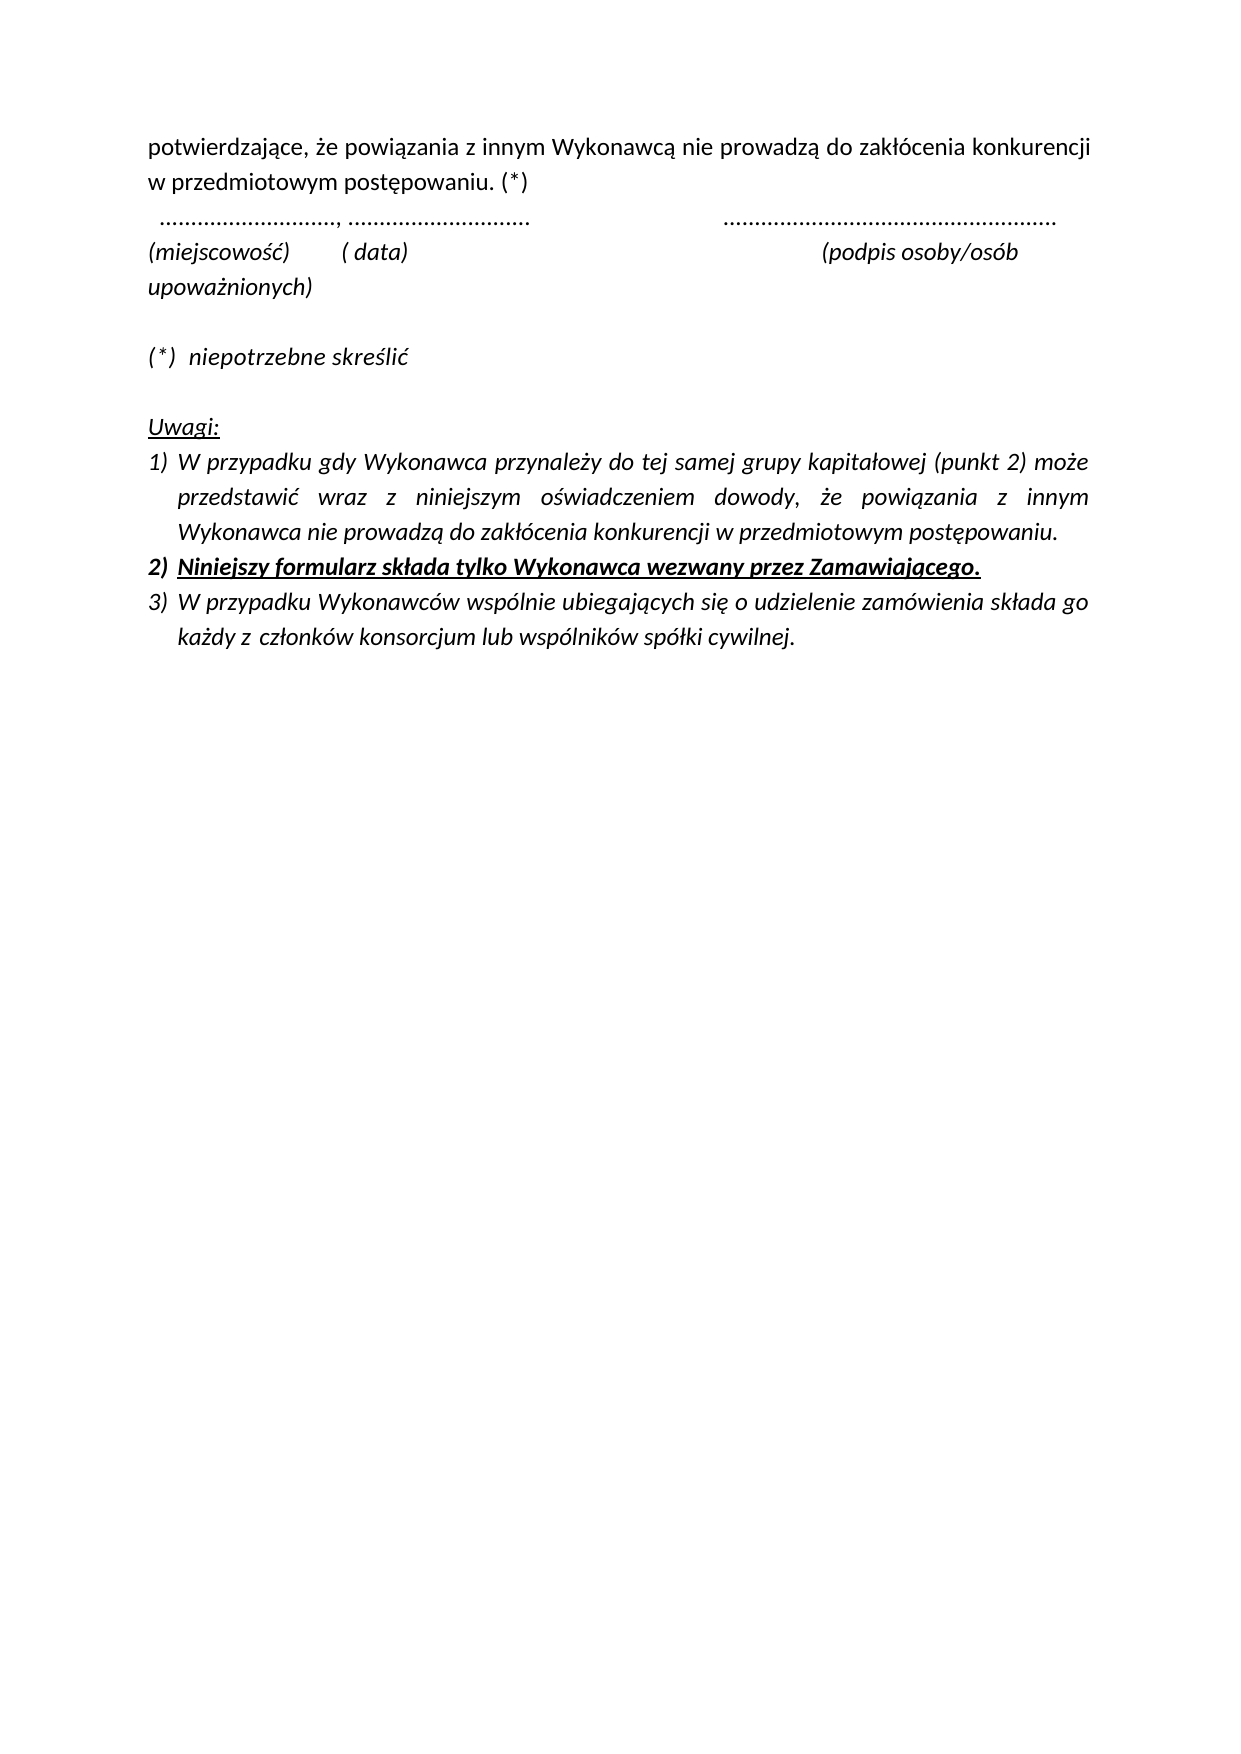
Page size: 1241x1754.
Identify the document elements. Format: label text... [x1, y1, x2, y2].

text potwierdzające, że powiązania z innym Wykonawcą nie prowadzą do zakłócenia konkurencji w przedmiotowym postępowaniu. (*) [148, 131, 1092, 197]
text Uwagi: [148, 411, 1092, 442]
text 1) W przypadku gdy Wykonawca przynależy do tej samej grupy kapitałowej (punkt 2) może przedstawić wraz z niniejszym oświadczeniem dowody, że powiązania z innym Wykonawca nie prowadzą do zakłócenia konkurencji w przedmiotowym postępowaniu. [148, 446, 1092, 547]
text 3) W przypadku Wykonawców wspólnie ubiegających się o udzielenie zamówienia składa go każdy z członków konsorcjum lub wspólników spółki cywilnej. [148, 586, 1092, 652]
text 2) Niniejszy formularz składa tylko Wykonawca wezwany przez Zamawiającego. [148, 551, 1092, 582]
text (*) niepotrzebne skreślić [148, 341, 1092, 372]
text ............................, ............................. ..................................................... [148, 201, 1092, 232]
text (miejscowość) ( data) (podpis osoby/osób upoważnionych) [148, 236, 1092, 302]
